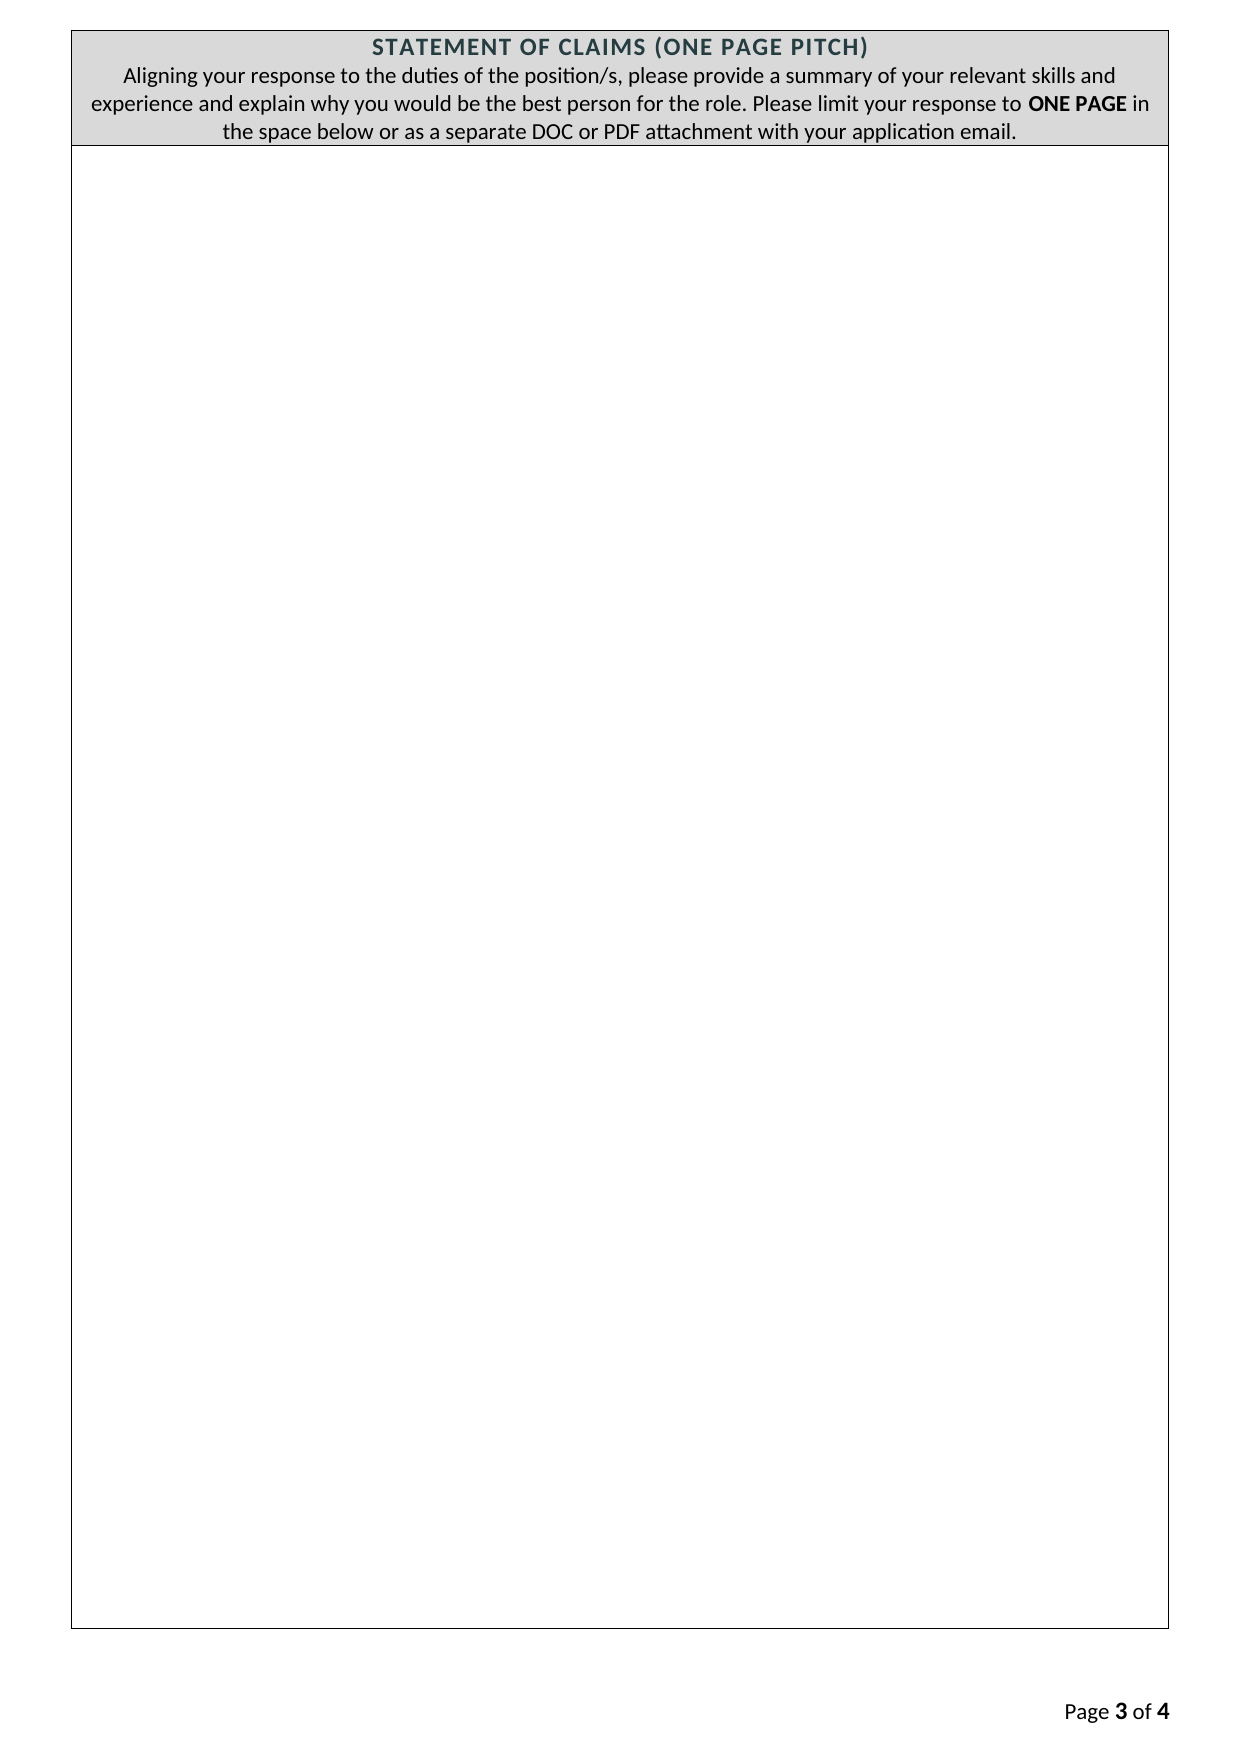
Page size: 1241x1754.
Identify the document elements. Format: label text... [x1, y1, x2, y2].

table_cell [72, 146, 1168, 1628]
table_header STATEMENT OF CLAIMS (ONE PAGE PITCH) Aligning your response to the duties of the position/s, please provide a summary of your relevant skills and experience and explain why you would be the best person for the role. Please limit your response to ONE PAGE in the space below or as a separate DOC or PDF attachment with your application email. [72, 31, 1168, 145]
